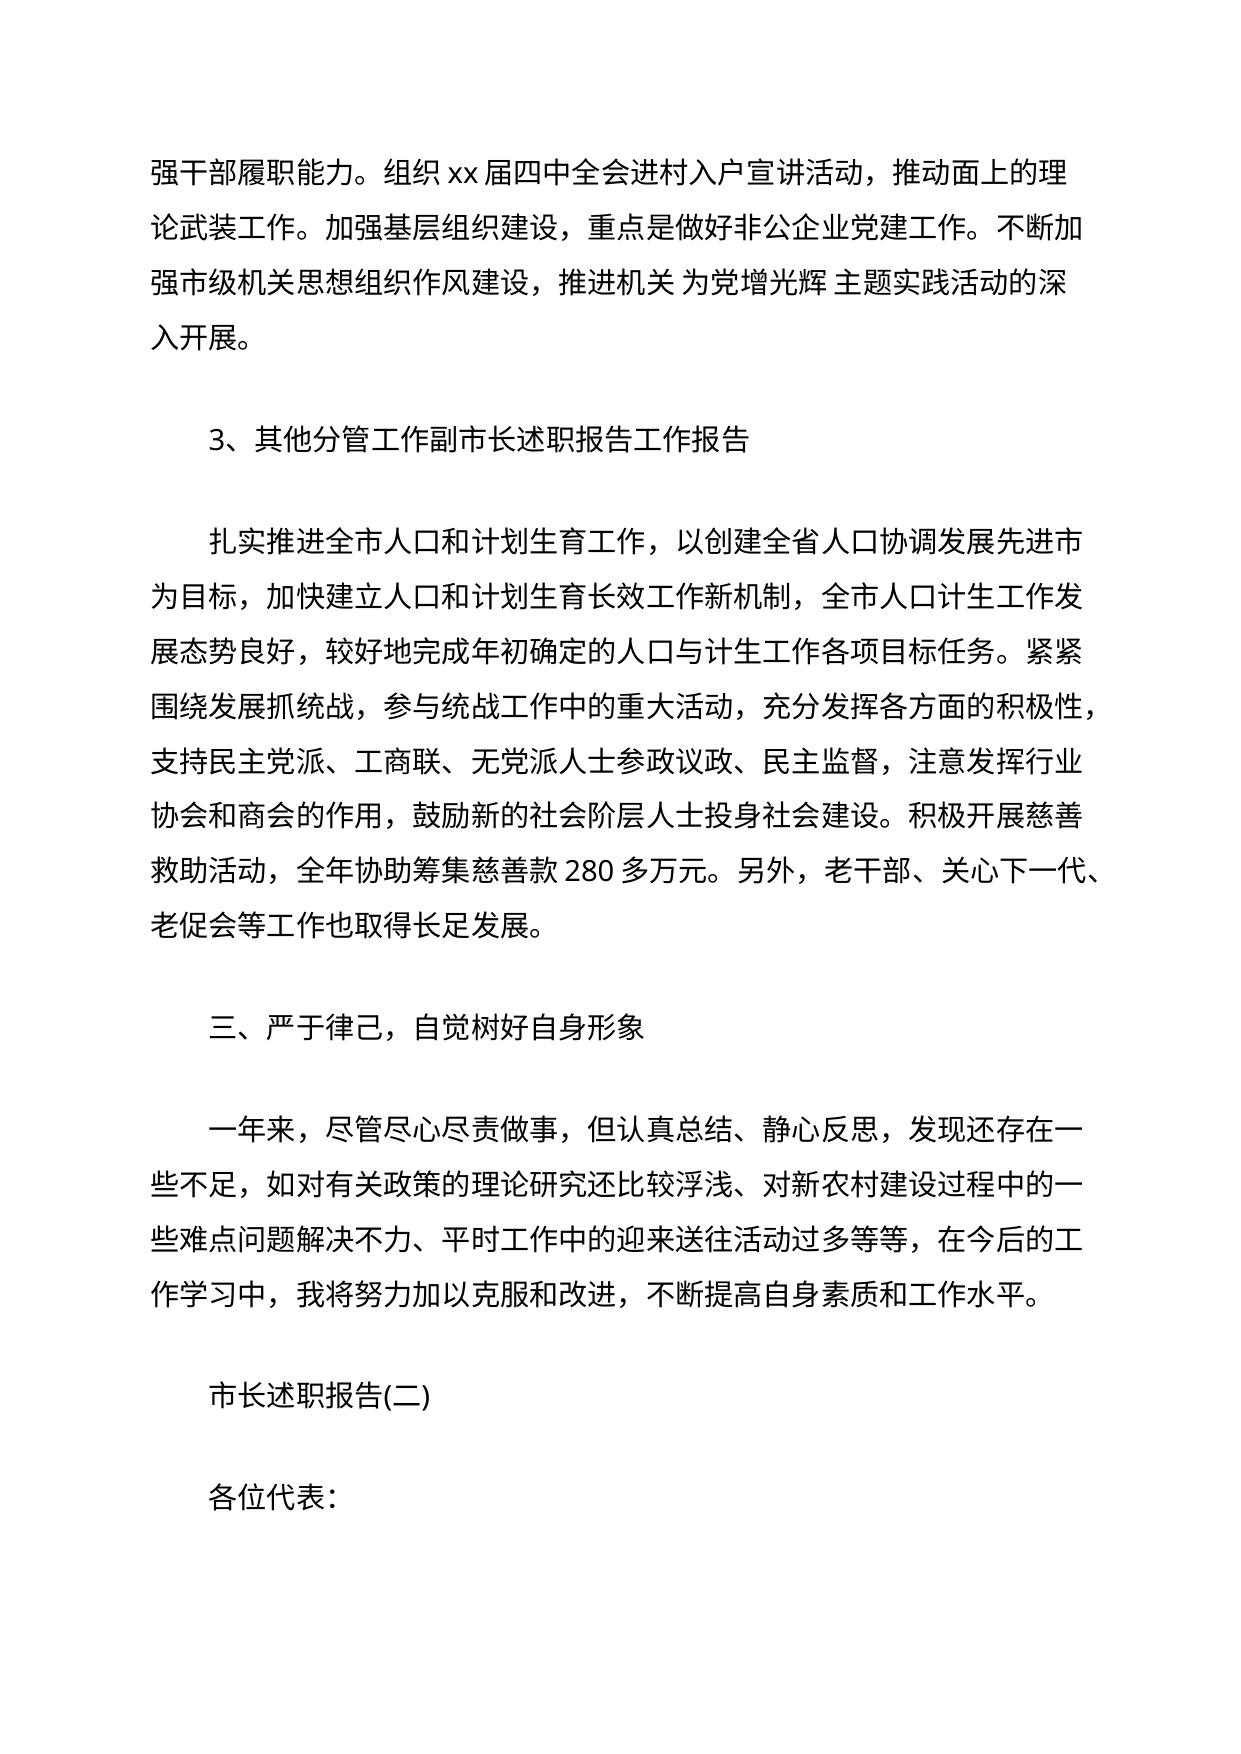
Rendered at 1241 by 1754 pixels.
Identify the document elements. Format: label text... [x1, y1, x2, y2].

text 三、严于律己，自觉树好自身形象 [150, 1005, 1090, 1047]
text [150, 150, 1090, 357]
text 一年来，尽管尽心尽责做事，但认真总结、静心反思，发现还存在一些不足，如对有关政策的理论研究还比较浮浅、对新农村建设过程中的一些难点问题解决不力、平时工作中的迎来送往活动过多等等，在今后的工作学习中，我将努力加以克服和改进，不断提高自身素质和工作水平。 [150, 1106, 1090, 1313]
text 3、其他分管工作副市长述职报告工作报告 [150, 417, 1090, 459]
text 扎实推进全市人口和计划生育工作，以创建全省人口协调发展先进市为目标，加快建立人口和计划生育长效工作新机制，全市人口计生工作发展态势良好，较好地完成年初确定的人口与计生工作各项目标任务。紧紧围绕发展抓统战，参与统战工作中的重大活动，充分发挥各方面的积极性，支持民主党派、工商联、无党派人士参政议政、民主监督，注意发挥行业协会和商会的作用，鼓励新的社会阶层人士投身社会建设。积极开展慈善救助活动，全年协助筹集慈善款280多万元。另外，老干部、关心下一代、老促会等工作也取得长足发展。 [150, 518, 1090, 945]
text 各位代表： [150, 1475, 1090, 1517]
text 市长述职报告(二) [150, 1373, 1090, 1415]
